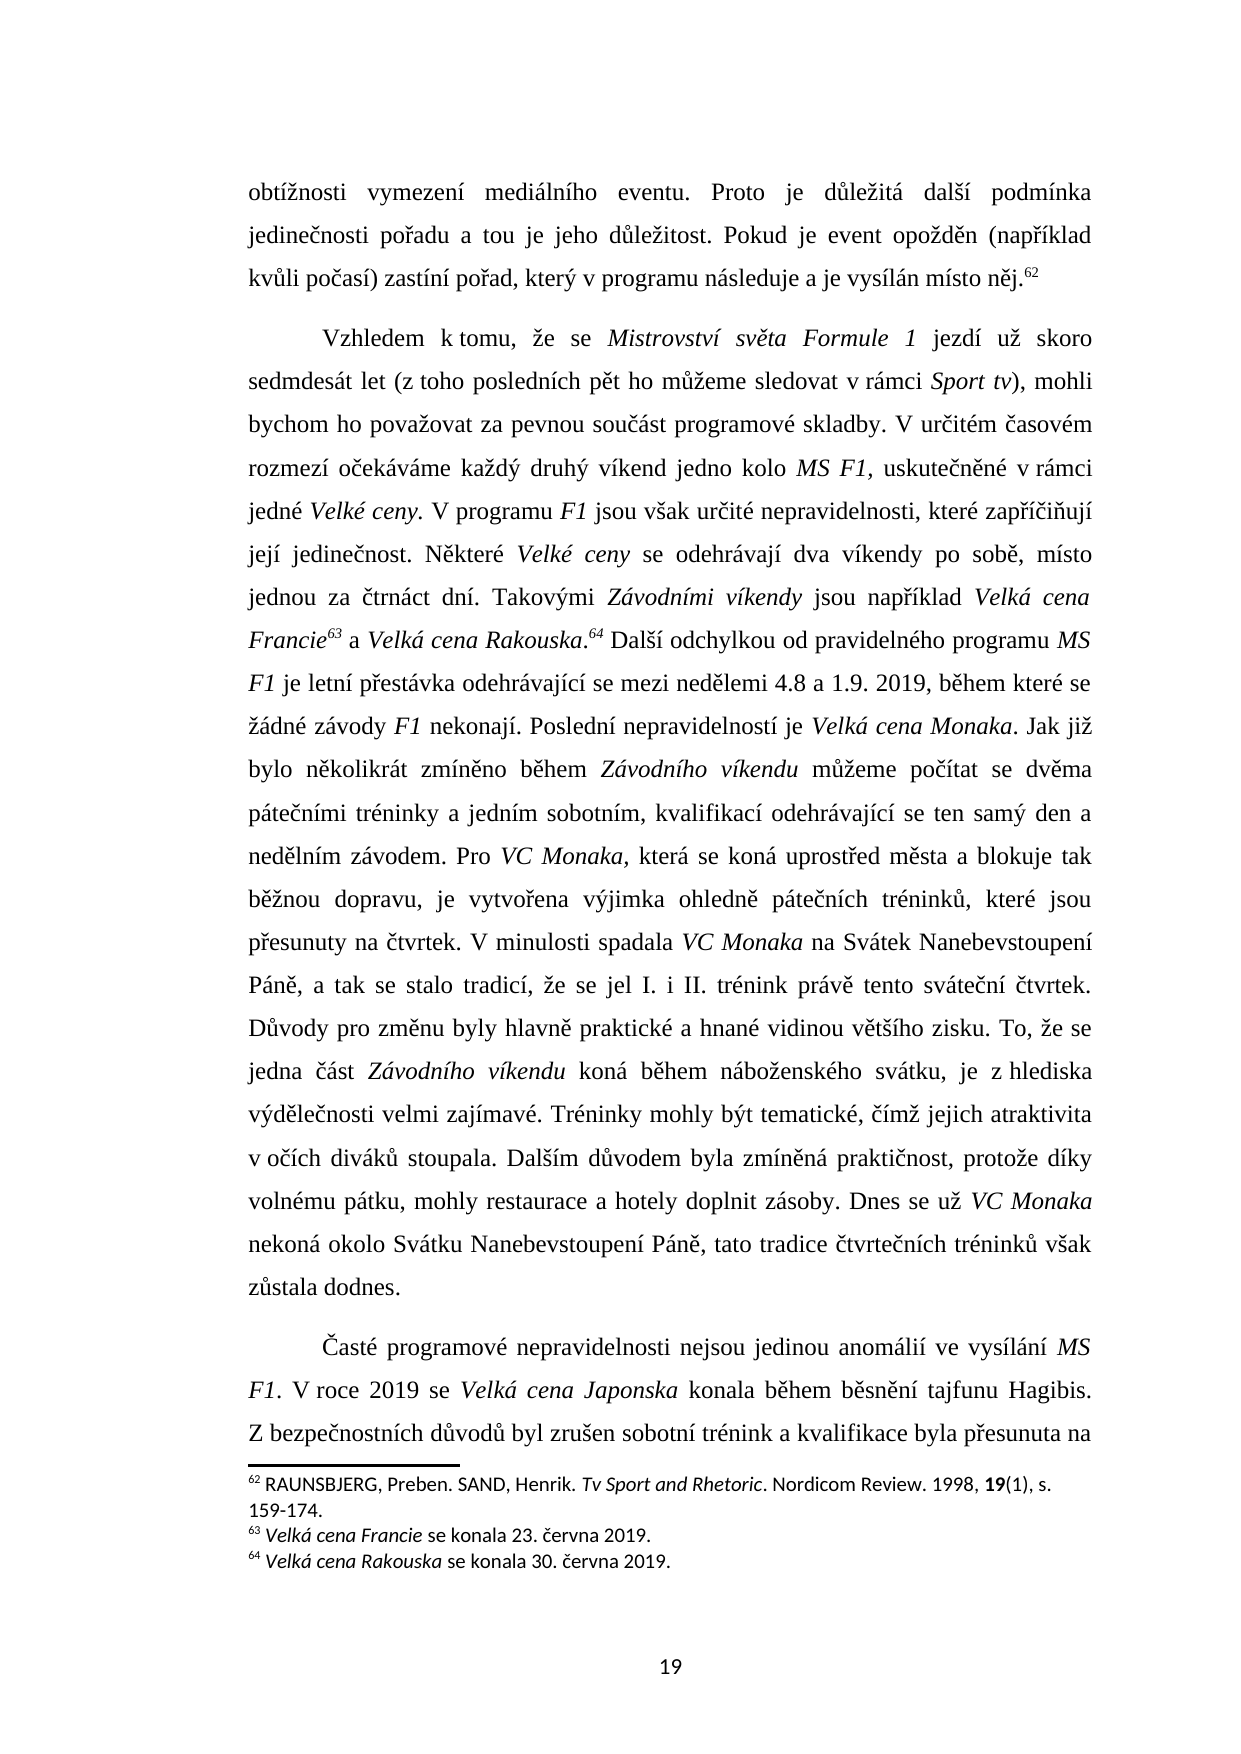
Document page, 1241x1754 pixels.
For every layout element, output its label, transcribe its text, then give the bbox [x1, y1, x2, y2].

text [248, 177, 1092, 292]
text Vzhledem k tomu, že se Mistrovství světa Formule 1 jezdí už skoro sedmdesát let (z toho posledních pět ho můžeme sledovat v rámci Sport tv), mohli bychom ho považovat za pevnou součást programové skladby. V určitém časovém rozmezí očekáváme každý druhý víkend jedno kolo MS F1, uskutečněné v rámci jedné Velké ceny. V programu F1 jsou však určité nepravidelnosti, které zapříčiňují její jedinečnost. Některé Velké ceny se odehrávají dva víkendy po sobě, místo jednou za čtrnáct dní. Takovými Závodními víkendy jsou například Velká cena Francie a Velká cena Rakouska. Další odchylkou od pravidelného programu MS F1 je letní přestávka odehrávající se mezi nedělemi 4.8 a 1.9. 2019, během které se žádné závody F1 nekonají. Poslední nepravidelností je Velká cena Monaka. Jak již bylo několikrát zmíněno během Závodního víkendu můžeme počítat se dvěma pátečními tréninky a jedním sobotním, kvalifikací odehrávající se ten samý den a nedělním závodem. Pro VC Monaka, která se koná uprostřed města a blokuje tak běžnou dopravu, je vytvořena výjimka ohledně pátečních tréninků, které jsou přesunuty na čtvrtek. V minulosti spadala VC Monaka na Svátek Nanebevstoupení Páně, a tak se stalo tradicí, že se jel I. i II. trénink právě tento sváteční čtvrtek. Důvody pro změnu byly hlavně praktické a hnané vidinou většího zisku. To, že se jedna část Závodního víkendu koná během náboženského svátku, je z hlediska výdělečnosti velmi zajímavé. Tréninky mohly být tematické, čímž jejich atraktivita v očích diváků stoupala. Dalším důvodem byla zmíněná praktičnost, protože díky volnému pátku, mohly restaurace a hotely doplnit zásoby. Dnes se už VC Monaka nekoná okolo Svátku Nanebevstoupení Páně, tato tradice čtvrtečních tréninků však zůstala dodnes. [248, 323, 1092, 1301]
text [248, 1332, 1092, 1447]
